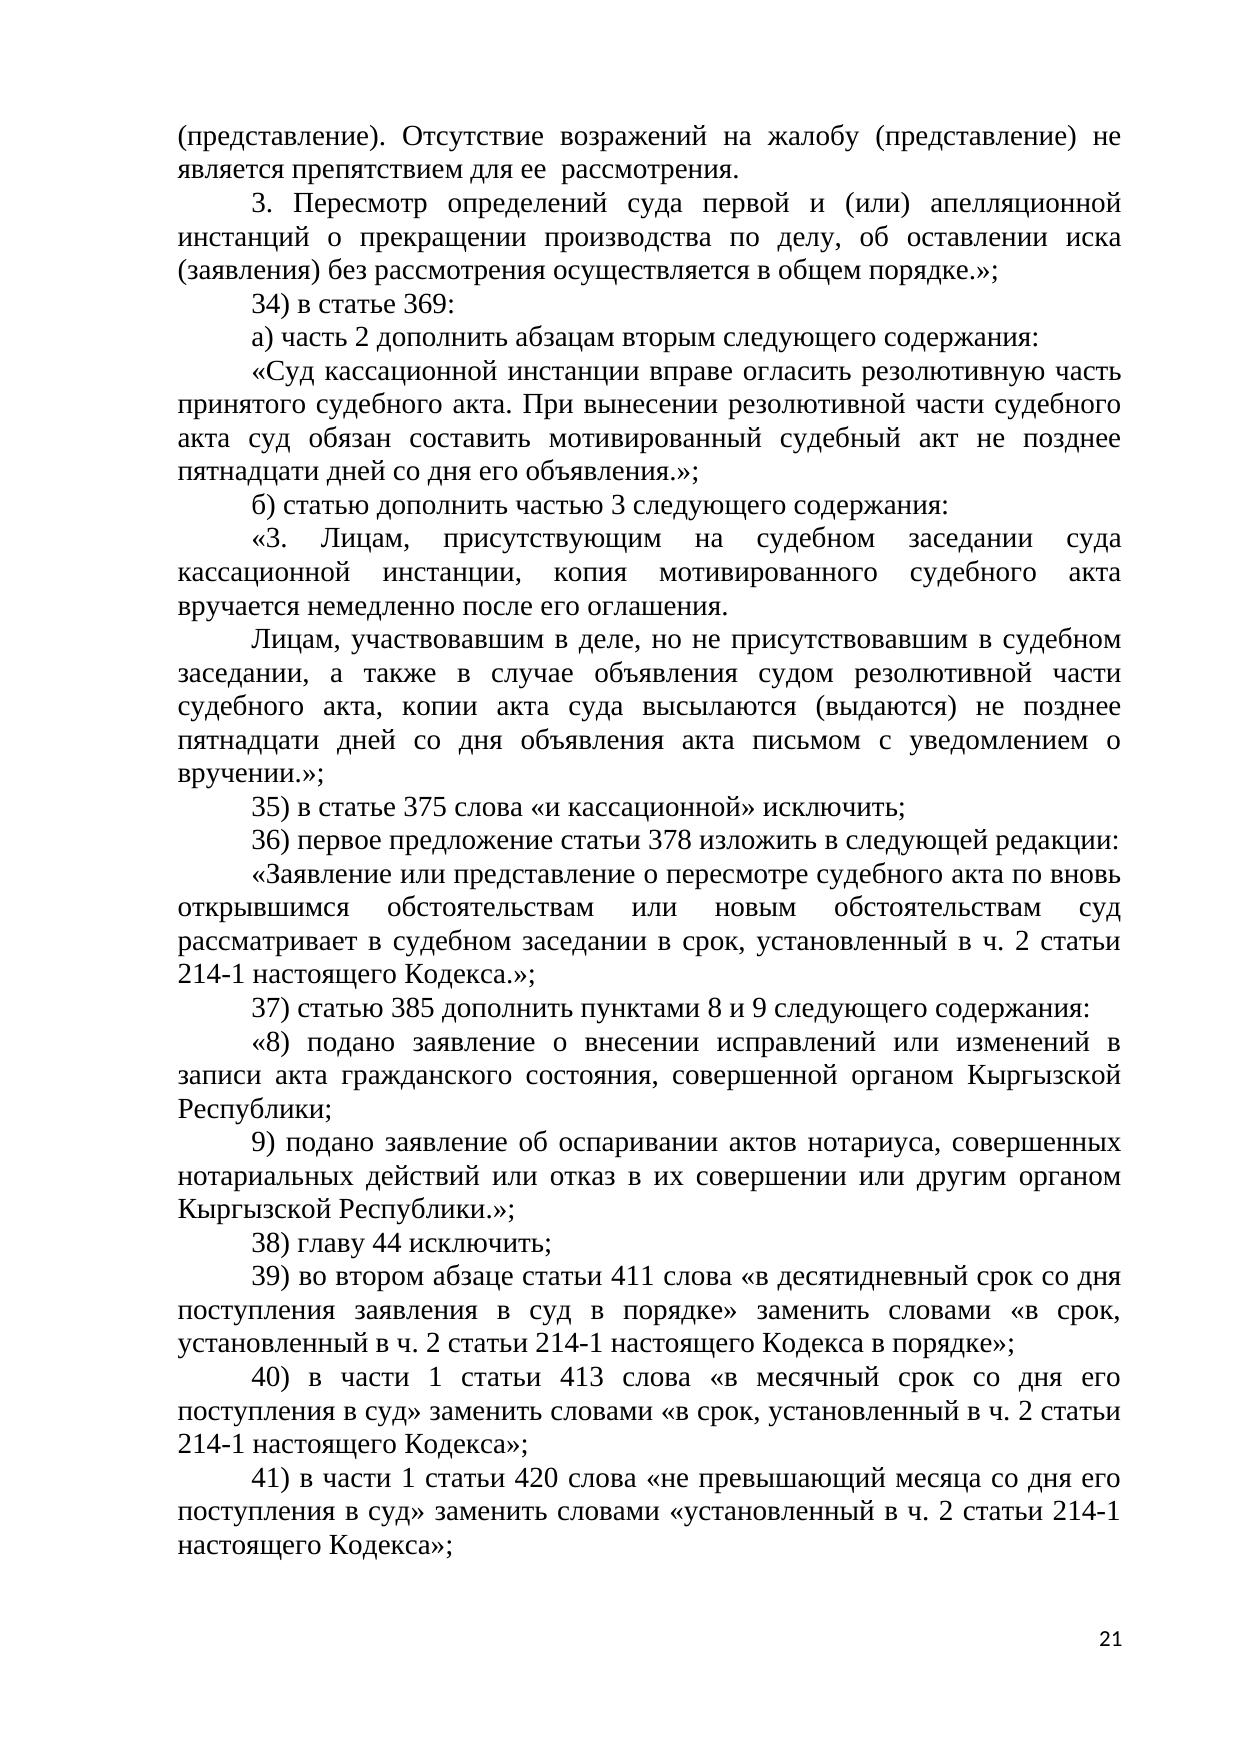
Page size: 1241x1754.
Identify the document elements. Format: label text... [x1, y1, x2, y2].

text 39) во втором абзаце статьи 411 слова «в десятидневный срок со дня поступления заявления в суд в порядке» заменить словами «в срок, установленный в ч. 2 статьи 214-1 настоящего Кодекса в порядке»; [177, 1258, 1122, 1359]
text 41) в части 1 статьи 420 слова «не превышающий месяца со дня его поступления в суд» заменить словами «установленный в ч. 2 статьи 214-1 настоящего Кодекса»; [177, 1460, 1122, 1560]
text 34) в статье 369: [177, 286, 1122, 319]
text 38) главу 44 исключить; [177, 1225, 1122, 1258]
text «Заявление или представление о пересмотре судебного акта по вновь открывшимся обстоятельствам или новым обстоятельствам суд рассматривает в судебном заседании в срок, установленный в ч. 2 статьи 214-1 настоящего Кодекса.»; [177, 856, 1122, 990]
text «Суд кассационной инстанции вправе огласить резолютивную часть принятого судебного акта. При вынесении резолютивной части судебного акта суд обязан составить мотивированный судебный акт не позднее пятнадцати дней со дня его объявления.»; [177, 353, 1122, 487]
text 9) подано заявление об оспаривании актов нотариуса, совершенных нотариальных действий или отказ в их совершении или другим органом Кыргызской Республики.»; [177, 1124, 1122, 1225]
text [177, 118, 1122, 185]
text 35) в статье 375 слова «и кассационной» исключить; [177, 789, 1122, 822]
text 3. Пересмотр определений суда первой и (или) апелляционной инстанций о прекращении производства по делу, об оставлении иска (заявления) без рассмотрения осуществляется в общем порядке.»; [177, 185, 1122, 286]
text а) часть 2 дополнить абзацам вторым следующего содержания: [177, 319, 1122, 353]
text б) статью дополнить частью 3 следующего содержания: [177, 487, 1122, 521]
text 40) в части 1 статьи 413 слова «в месячный срок со дня его поступления в суд» заменить словами «в срок, установленный в ч. 2 статьи 214-1 настоящего Кодекса»; [177, 1359, 1122, 1460]
text Лицам, участвовавшим в деле, но не присутствовавшим в судебном заседании, а также в случае объявления судом резолютивной части судебного акта, копии акта суда высылаются (выдаются) не позднее пятнадцати дней со дня объявления акта письмом с уведомлением о вручении.»; [177, 621, 1122, 789]
text «3. Лицам, присутствующим на судебном заседании суда кассационной инстанции, копия мотивированного судебного акта вручается немедленно после его оглашения. [177, 521, 1122, 621]
text «8) подано заявление о внесении исправлений или изменений в записи акта гражданского состояния, совершенной органом Кыргызской Республики; [177, 1024, 1122, 1124]
text 36) первое предложение статьи 378 изложить в следующей редакции: [177, 822, 1122, 856]
text 37) статью 385 дополнить пунктами 8 и 9 следующего содержания: [177, 990, 1122, 1024]
